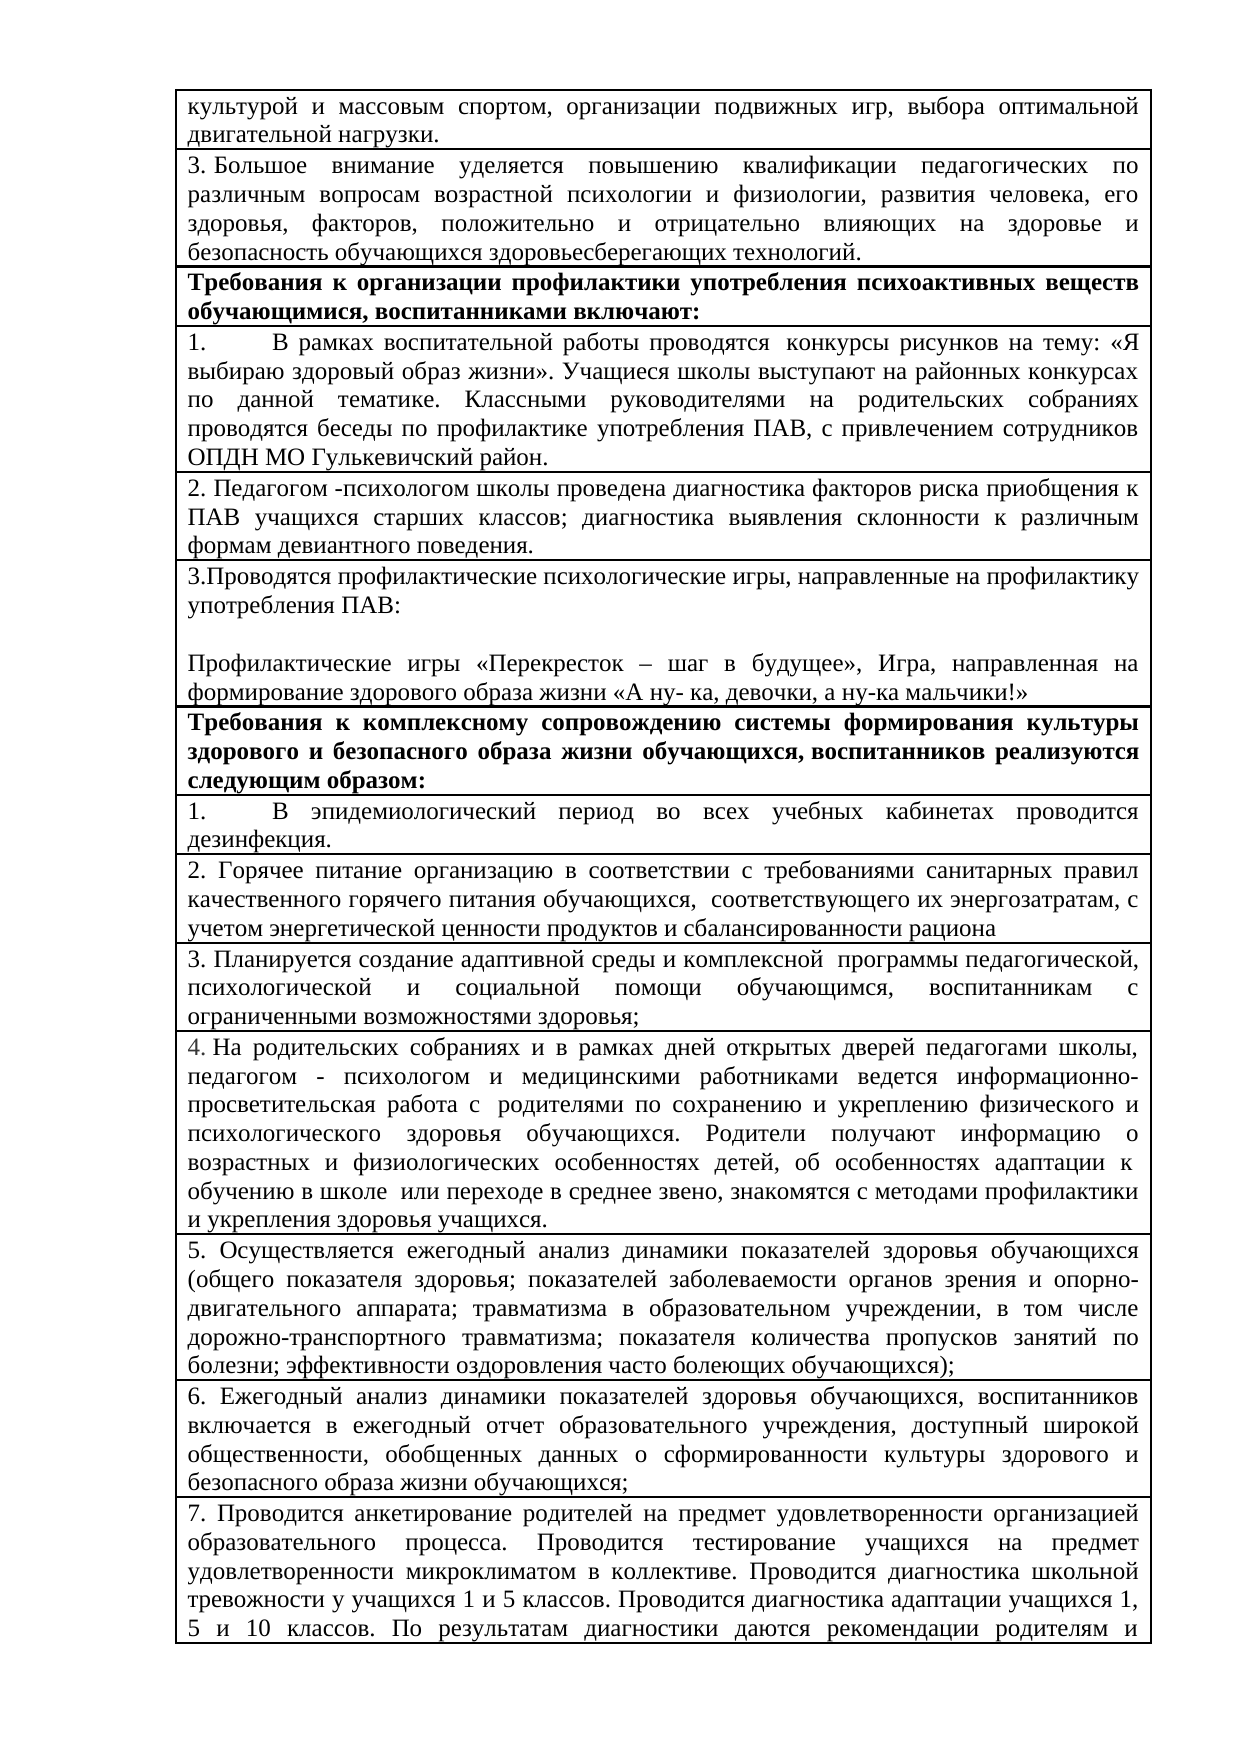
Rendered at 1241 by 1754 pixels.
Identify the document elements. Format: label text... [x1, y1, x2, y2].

table_cell 2. Горячее питание организацию в соответствии с требованиями санитарных правил качественного горячего питания обучающихся, соответствующего их энергозатратам, с учетом энергетической ценности продуктов и сбалансированности рациона [177, 855, 1150, 942]
table_cell Требования к комплексному сопровождению системы формирования культуры здорового и безопасного образа жизни обучающихся, воспитанников реализуются следующим образом: [177, 708, 1150, 794]
table_cell 1. В рамках воспитательной работы проводятся конкурсы рисунков на тему: «Я выбираю здоровый образ жизни». Учащиеся школы выступают на районных конкурсах по данной тематике. Классными руководителями на родительских собраниях проводятся беседы по профилактике употребления ПАВ, с привлечением сотрудников ОПДН МО Гулькевичский район. [177, 327, 1150, 471]
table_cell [177, 1498, 1150, 1642]
table_cell 3. Планируется создание адаптивной среды и комплексной программы педагогической, психологической и социальной помощи обучающимся, воспитанникам с ограниченными возможностями здоровья; [177, 944, 1150, 1030]
table_cell 4. На родительских собраниях и в рамках дней открытых дверей педагогами школы, педагогом - психологом и медицинскими работниками ведется информационно-просветительская работа с родителями по сохранению и укреплению физического и психологического здоровья обучающихся. Родители получают информацию о возрастных и физиологических особенностях детей, об особенностях адаптации к обучению в школе или переходе в среднее звено, знакомятся с методами профилактики и укрепления здоровья учащихся. [177, 1032, 1150, 1233]
table_cell 2. Педагогом -психологом школы проведена диагностика факторов риска приобщения к ПАВ учащихся старших классов; диагностика выявления склонности к различным формам девиантного поведения. [177, 473, 1150, 559]
table_cell 5. Осуществляется ежегодный анализ динамики показателей здоровья обучающихся (общего показателя здоровья; показателей заболеваемости органов зрения и опорно-двигательного аппарата; травматизма в образовательном учреждении, в том числе дорожно-транспортного травматизма; показателя количества пропусков занятий по болезни; эффективности оздоровления часто болеющих обучающихся); [177, 1235, 1150, 1379]
table_cell Требования к организации профилактики употребления психоактивных веществ обучающимися, воспитанниками включают: [177, 268, 1150, 325]
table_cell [177, 91, 1150, 148]
table_cell 1. В эпидемиологический период во всех учебных кабинетах проводится дезинфекция. [177, 796, 1150, 853]
table_cell 3. Большое внимание уделяется повышению квалификации педагогических по различным вопросам возрастной психологии и физиологии, развития человека, его здоровья, факторов, положительно и отрицательно влияющих на здоровье и безопасность обучающихся здоровьесберегающих технологий. [177, 150, 1150, 265]
table_cell 6. Ежегодный анализ динамики показателей здоровья обучающихся, воспитанников включается в ежегодный отчет образовательного учреждения, доступный широкой общественности, обобщенных данных о сформированности культуры здорового и безопасного образа жизни обучающихся; [177, 1381, 1150, 1496]
table_cell 3.Проводятся профилактические психологические игры, направленные на профилактику употребления ПАВ: Профилактические игры «Перекресток – шаг в будущее», Игра, направленная на формирование здорового образа жизни «А ну- ка, девочки, а ну-ка мальчики!» [177, 561, 1150, 705]
